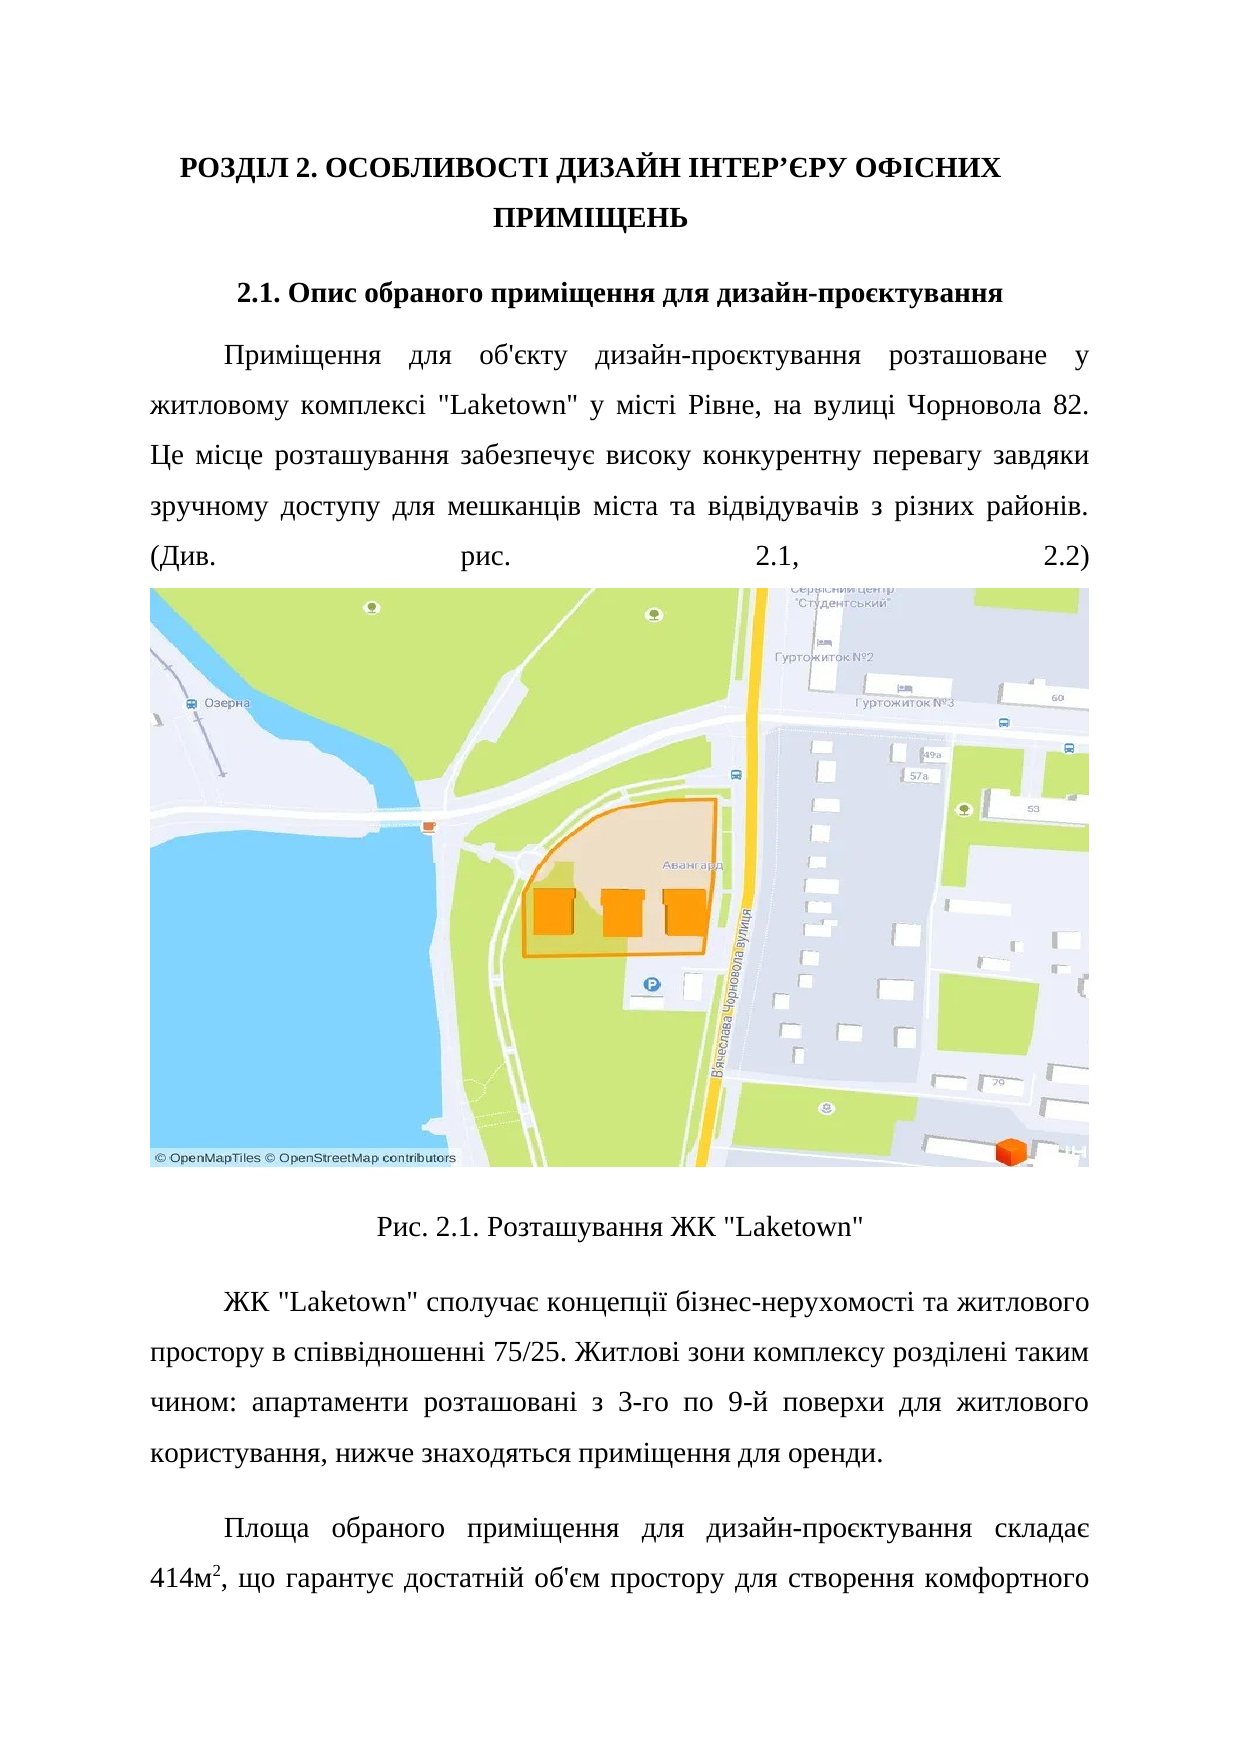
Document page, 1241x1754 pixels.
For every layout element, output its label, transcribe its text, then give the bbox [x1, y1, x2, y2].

picture [150, 588, 1089, 1167]
text РОЗДІЛ 2. ОСОБЛИВОСТІ ДИЗАЙН ІНТЕР’ЄРУ ОФІСНИХ ПРИМІЩЕНЬ [150, 150, 1031, 234]
text 2.1. Опис обраного приміщення для дизайн-проєктування [150, 276, 1090, 309]
text Рис. 2.1. Розташування ЖК "Laketown" [150, 1209, 1090, 1242]
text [150, 1510, 1090, 1594]
text ЖК "Laketown" сполучає концепції бізнес-нерухомості та житлового простору в співвідношенні 75/25. Житлові зони комплексу розділені таким чином: апартаменти розташовані з 3-го по 9-й поверхи для житлового користування, нижче знаходяться приміщення для оренди. [150, 1284, 1090, 1468]
